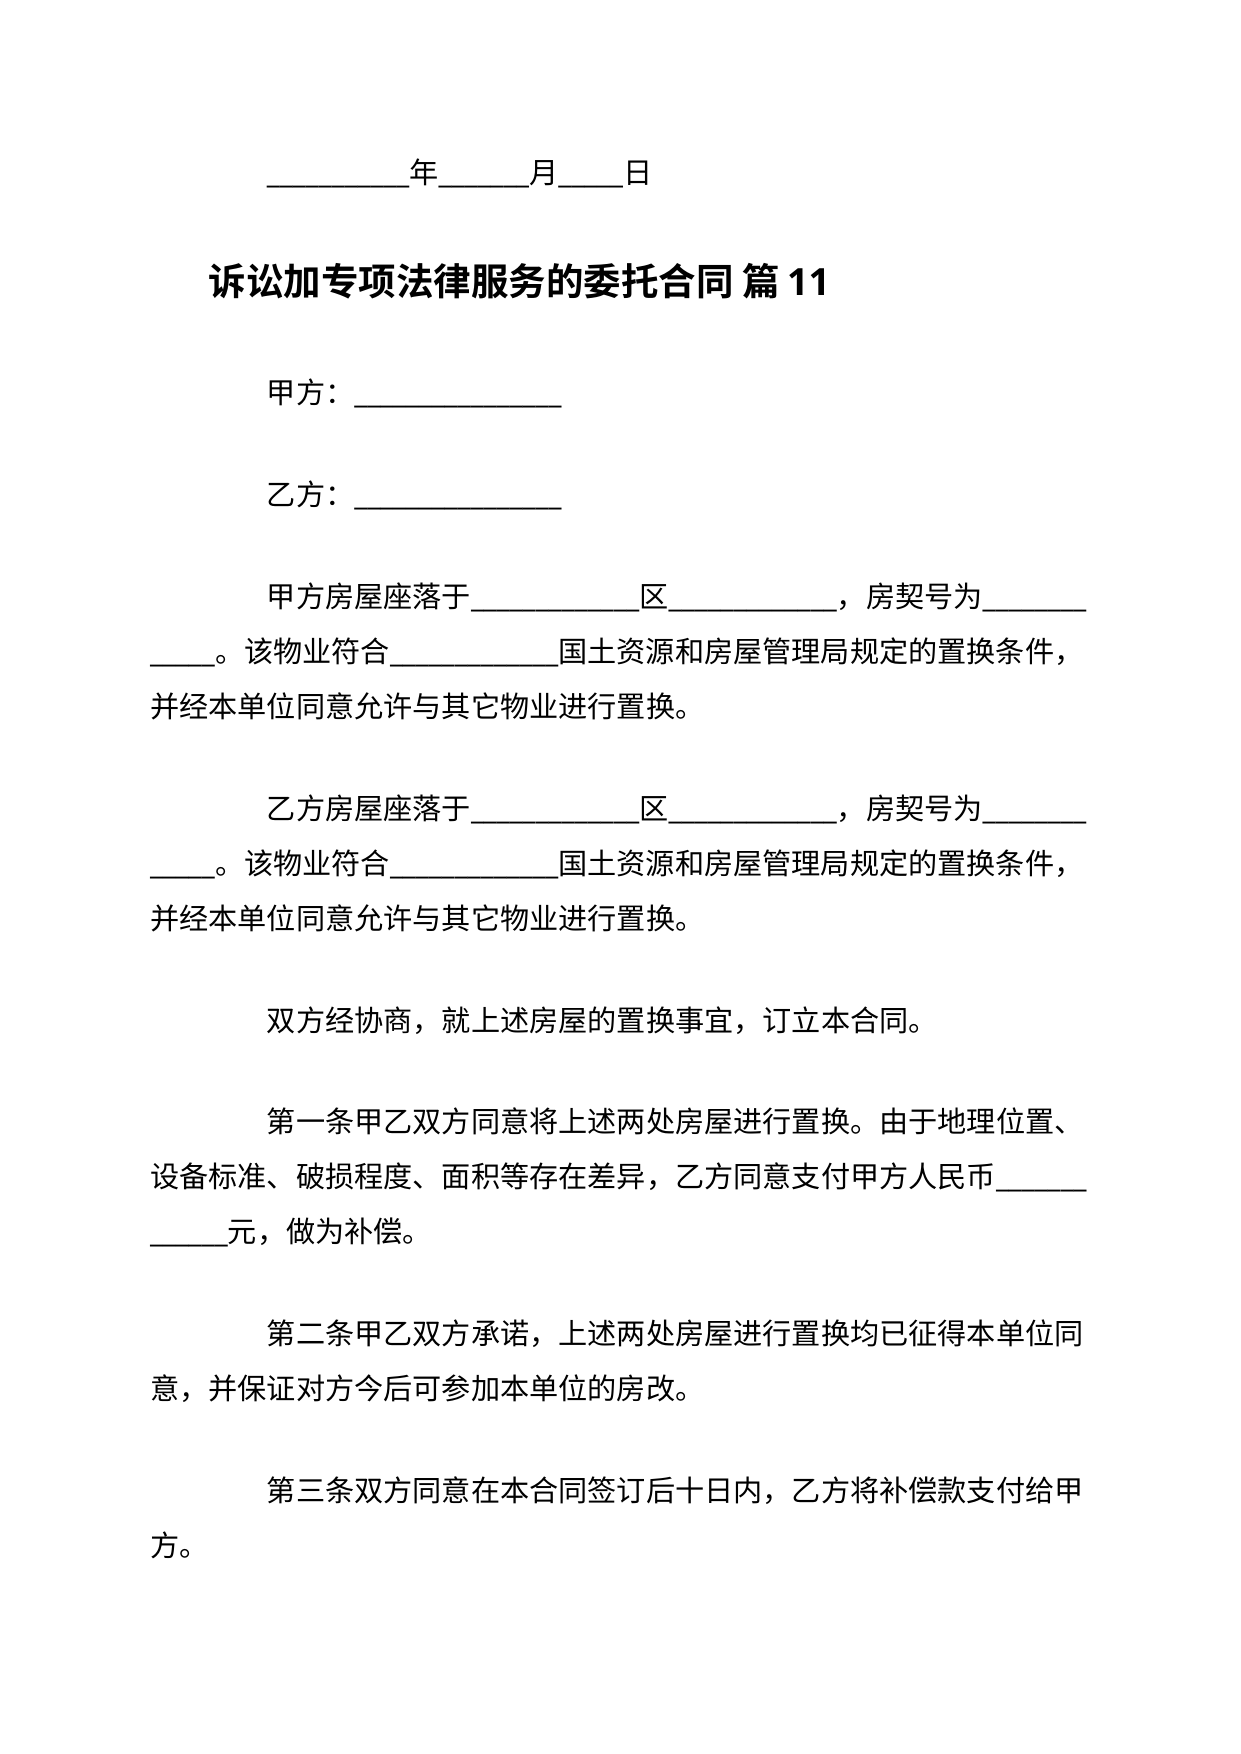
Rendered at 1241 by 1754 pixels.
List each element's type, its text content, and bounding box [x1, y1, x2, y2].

text 甲方房屋座落于_____________区_____________，房契号为_____________。该物业符合_____________国土资源和房屋管理局规定的置换条件，并经本单位同意允许与其它物业进行置换。 [150, 573, 1090, 726]
text 乙方：________________ [150, 472, 1090, 514]
text 第二条甲乙双方承诺，上述两处房屋进行置换均已征得本单位同意，并保证对方今后可参加本单位的房改。 [150, 1311, 1090, 1408]
text 诉讼加专项法律服务的委托合同 篇11 [150, 252, 1090, 306]
text 甲方：________________ [150, 369, 1090, 412]
text 乙方房屋座落于_____________区_____________，房契号为_____________。该物业符合_____________国土资源和房屋管理局规定的置换条件，并经本单位同意允许与其它物业进行置换。 [150, 785, 1090, 938]
text ___________年_______月_____日 [150, 150, 1090, 192]
text 第三条双方同意在本合同签订后十日内，乙方将补偿款支付给甲方。 [150, 1467, 1090, 1564]
text 双方经协商，就上述房屋的置换事宜，订立本合同。 [150, 997, 1090, 1039]
text 第一条甲乙双方同意将上述两处房屋进行置换。由于地理位置、设备标准、破损程度、面积等存在差异，乙方同意支付甲方人民币_____________元，做为补偿。 [150, 1099, 1090, 1251]
